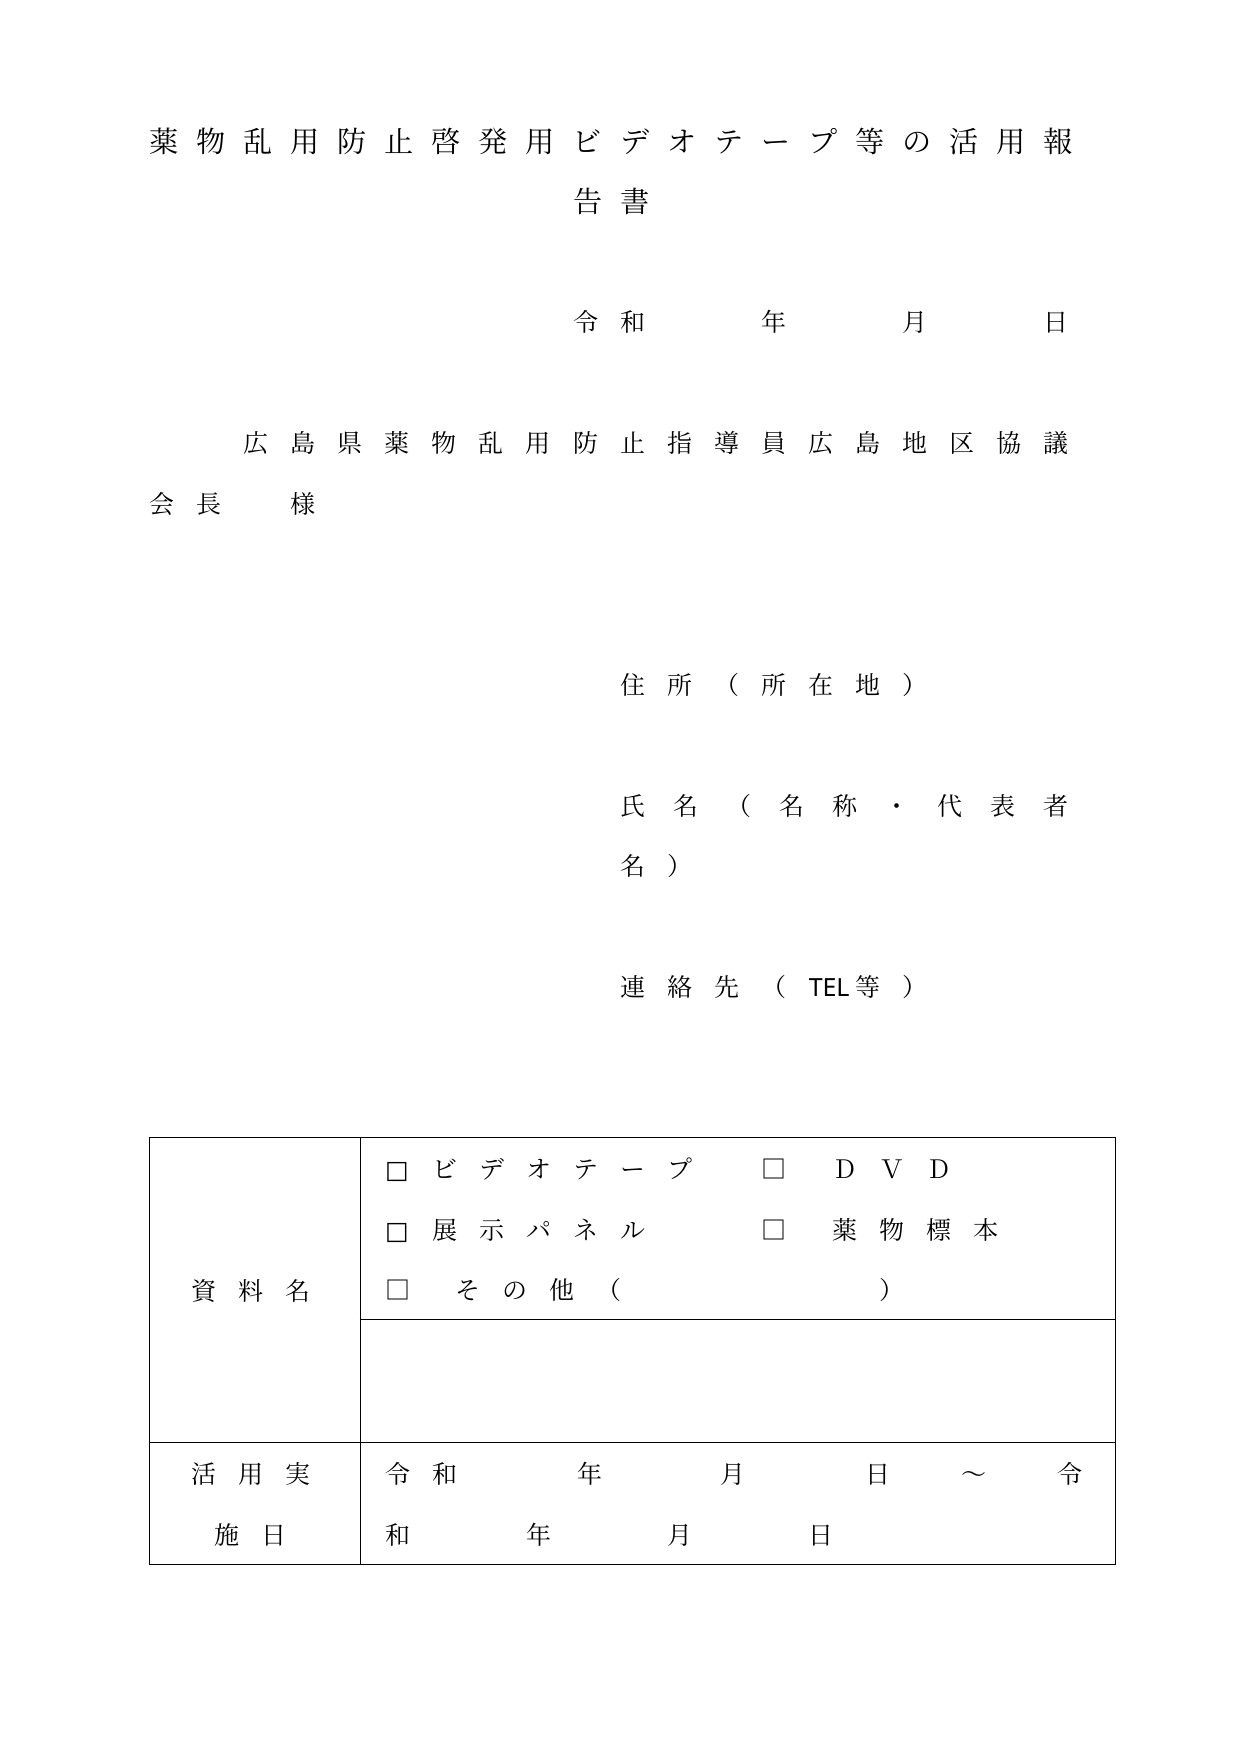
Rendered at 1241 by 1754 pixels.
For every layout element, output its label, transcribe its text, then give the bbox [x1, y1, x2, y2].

table_header □ ビデオテープ □ ＤＶＤ □ 展示パネル □ 薬物標本 □ その他（ ） [361, 1138, 1115, 1319]
text 住所（所在地） [608, 653, 1091, 714]
table_cell [361, 1320, 1115, 1442]
table_cell 活用実施日 [150, 1443, 360, 1564]
text 薬物乱用防止啓発用ビデオテープ等の活用報告書 [149, 109, 1091, 230]
table_header 資料名 [150, 1138, 360, 1442]
table_cell 令和 年 月 日 ～ 令和 年 月 日 [361, 1443, 1115, 1564]
text 広島県薬物乱用防止指導員広島地区協議会長 様 [149, 412, 1091, 532]
text 氏名（名称・代表者名） [608, 774, 1091, 895]
text 令和 年 月 日 [149, 291, 1091, 351]
text 連絡先（TEL等） [608, 955, 1091, 1016]
